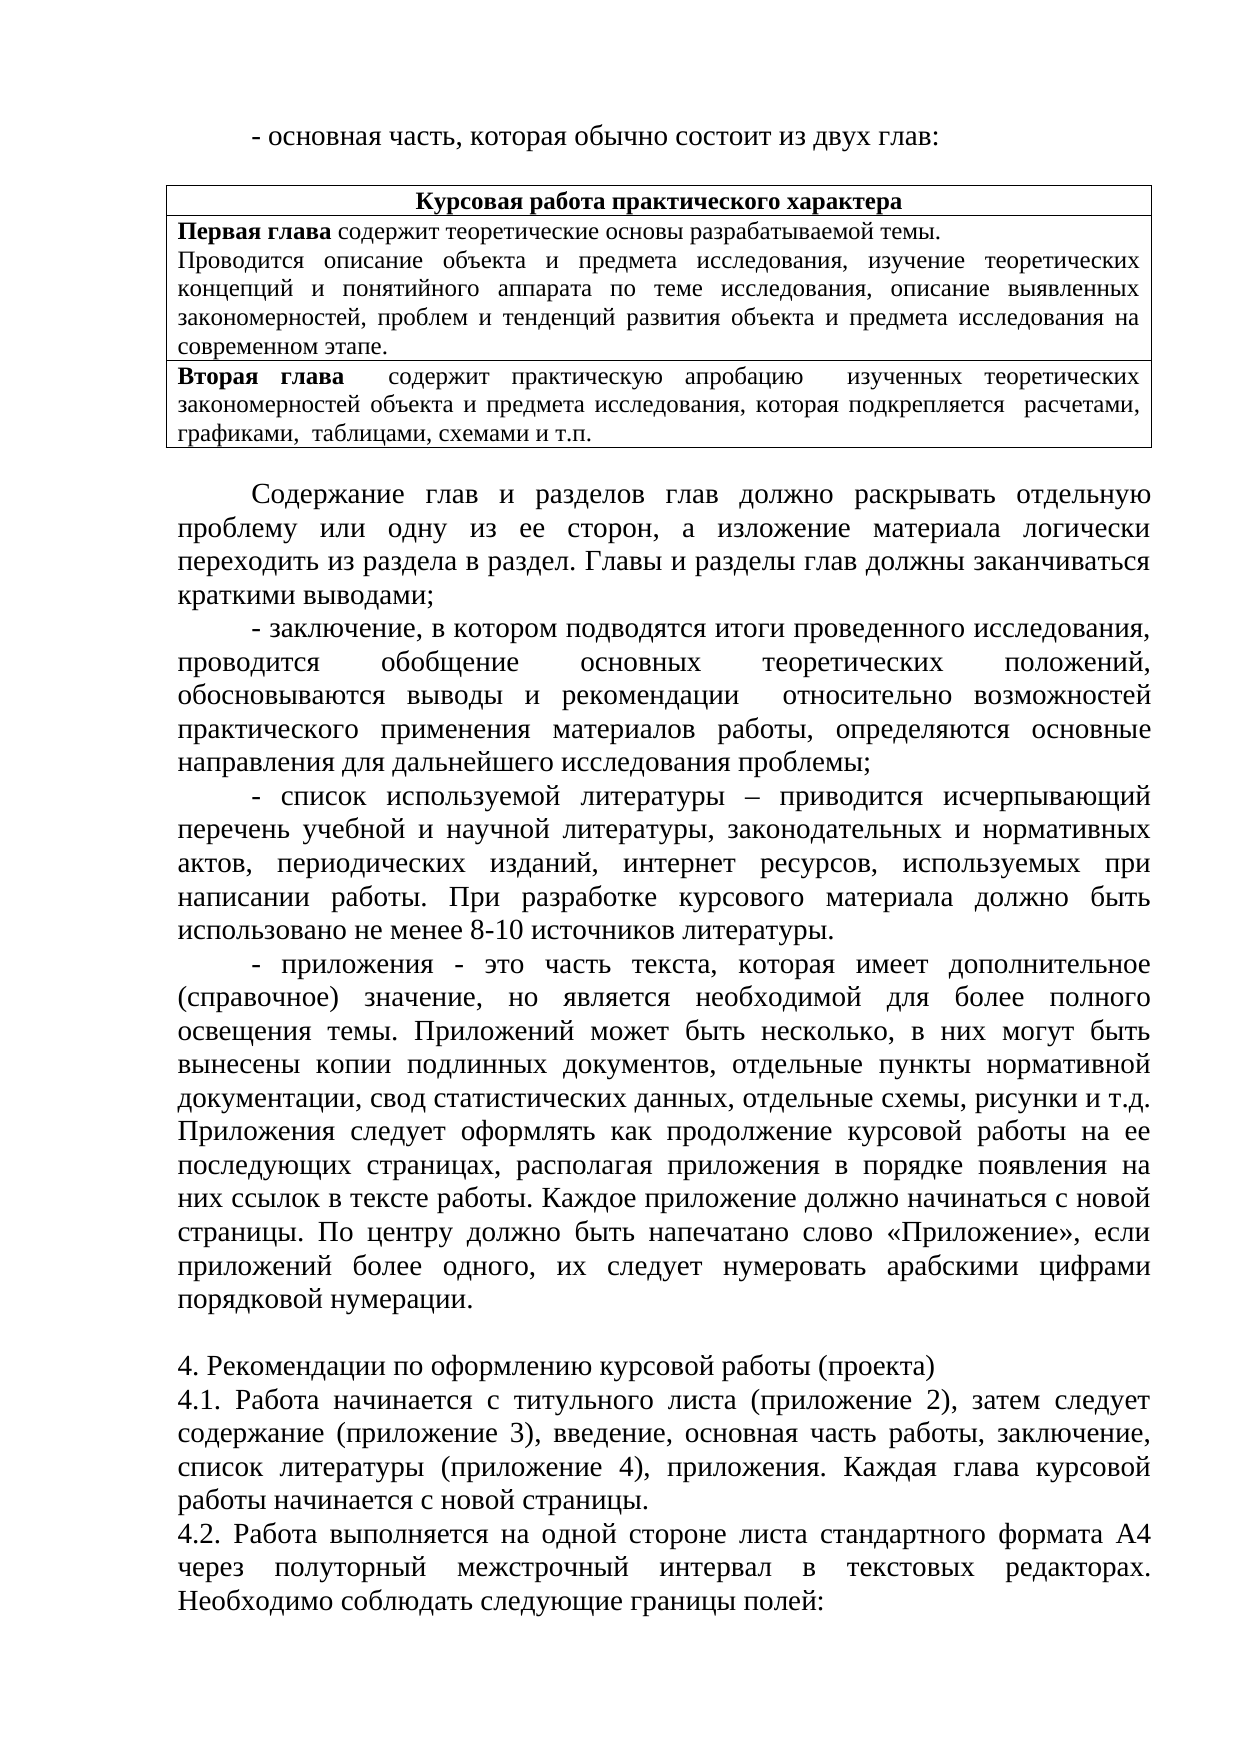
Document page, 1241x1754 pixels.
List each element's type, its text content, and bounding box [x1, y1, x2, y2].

text - приложения - это часть текста, которая имеет дополнительное (справочное) значение, но является необходимой для более полного освещения темы. Приложений может быть несколько, в них могут быть вынесены копии подлинных документов, отдельные пункты нормативной документации, свод статистических данных, отдельные схемы, рисунки и т.д. Приложения следует оформлять как продолжение курсовой работы на ее последующих страницах, располагая приложения в порядке появления на них ссылок в тексте работы. Каждое приложение должно начинаться с новой страницы. По центру должно быть напечатано слово «Приложение», если приложений более одного, их следует нумеровать арабскими цифрами порядковой нумерации. [177, 946, 1152, 1315]
text - основная часть, которая обычно состоит из двух глав: [177, 118, 1152, 152]
text - список используемой литературы – приводится исчерпывающий перечень учебной и научной литературы, законодательных и нормативных актов, периодических изданий, интернет ресурсов, используемых при написании работы. При разработке курсового материала должно быть использовано не менее 8-10 источников литературы. [177, 778, 1152, 946]
text Содержание глав и разделов глав должно раскрывать отдельную проблему или одну из ее сторон, а изложение материала логически переходить из раздела в раздел. Главы и разделы глав должны заканчиваться краткими выводами; [177, 476, 1152, 610]
text - заключение, в котором подводятся итоги проведенного исследования, проводится обобщение основных теоретических положений, обосновываются выводы и рекомендации относительно возможностей практического применения материалов работы, определяются основные направления для дальнейшего исследования проблемы; [177, 610, 1152, 778]
table_cell Первая глава содержит теоретические основы разрабатываемой темы. Проводится описание объекта и предмета исследования, изучение теоретических концепций и понятийного аппарата по теме исследования, описание выявленных закономерностей, проблем и тенденций развития объекта и предмета исследования на современном этапе. [167, 216, 1151, 360]
text 4. Рекомендации по оформлению курсовой работы (проекта) [177, 1348, 1152, 1382]
table_header Курсовая работа практического характера [167, 186, 1151, 215]
text 4.1. Работа начинается с титульного листа (приложение 2), затем следует содержание (приложение 3), введение, основная часть работы, заключение, список литературы (приложение 4), приложения. Каждая глава курсовой работы начинается с новой страницы. [177, 1382, 1152, 1516]
table_cell Вторая глава содержит практическую апробацию изученных теоретических закономерностей объекта и предмета исследования, которая подкрепляется расчетами, графиками, таблицами, схемами и т.п. [167, 361, 1151, 447]
text 4.2. Работа выполняется на одной стороне листа стандартного формата А4 через полуторный межстрочный интервал в текстовых редакторах. Необходимо соблюдать следующие границы полей: [177, 1516, 1152, 1617]
